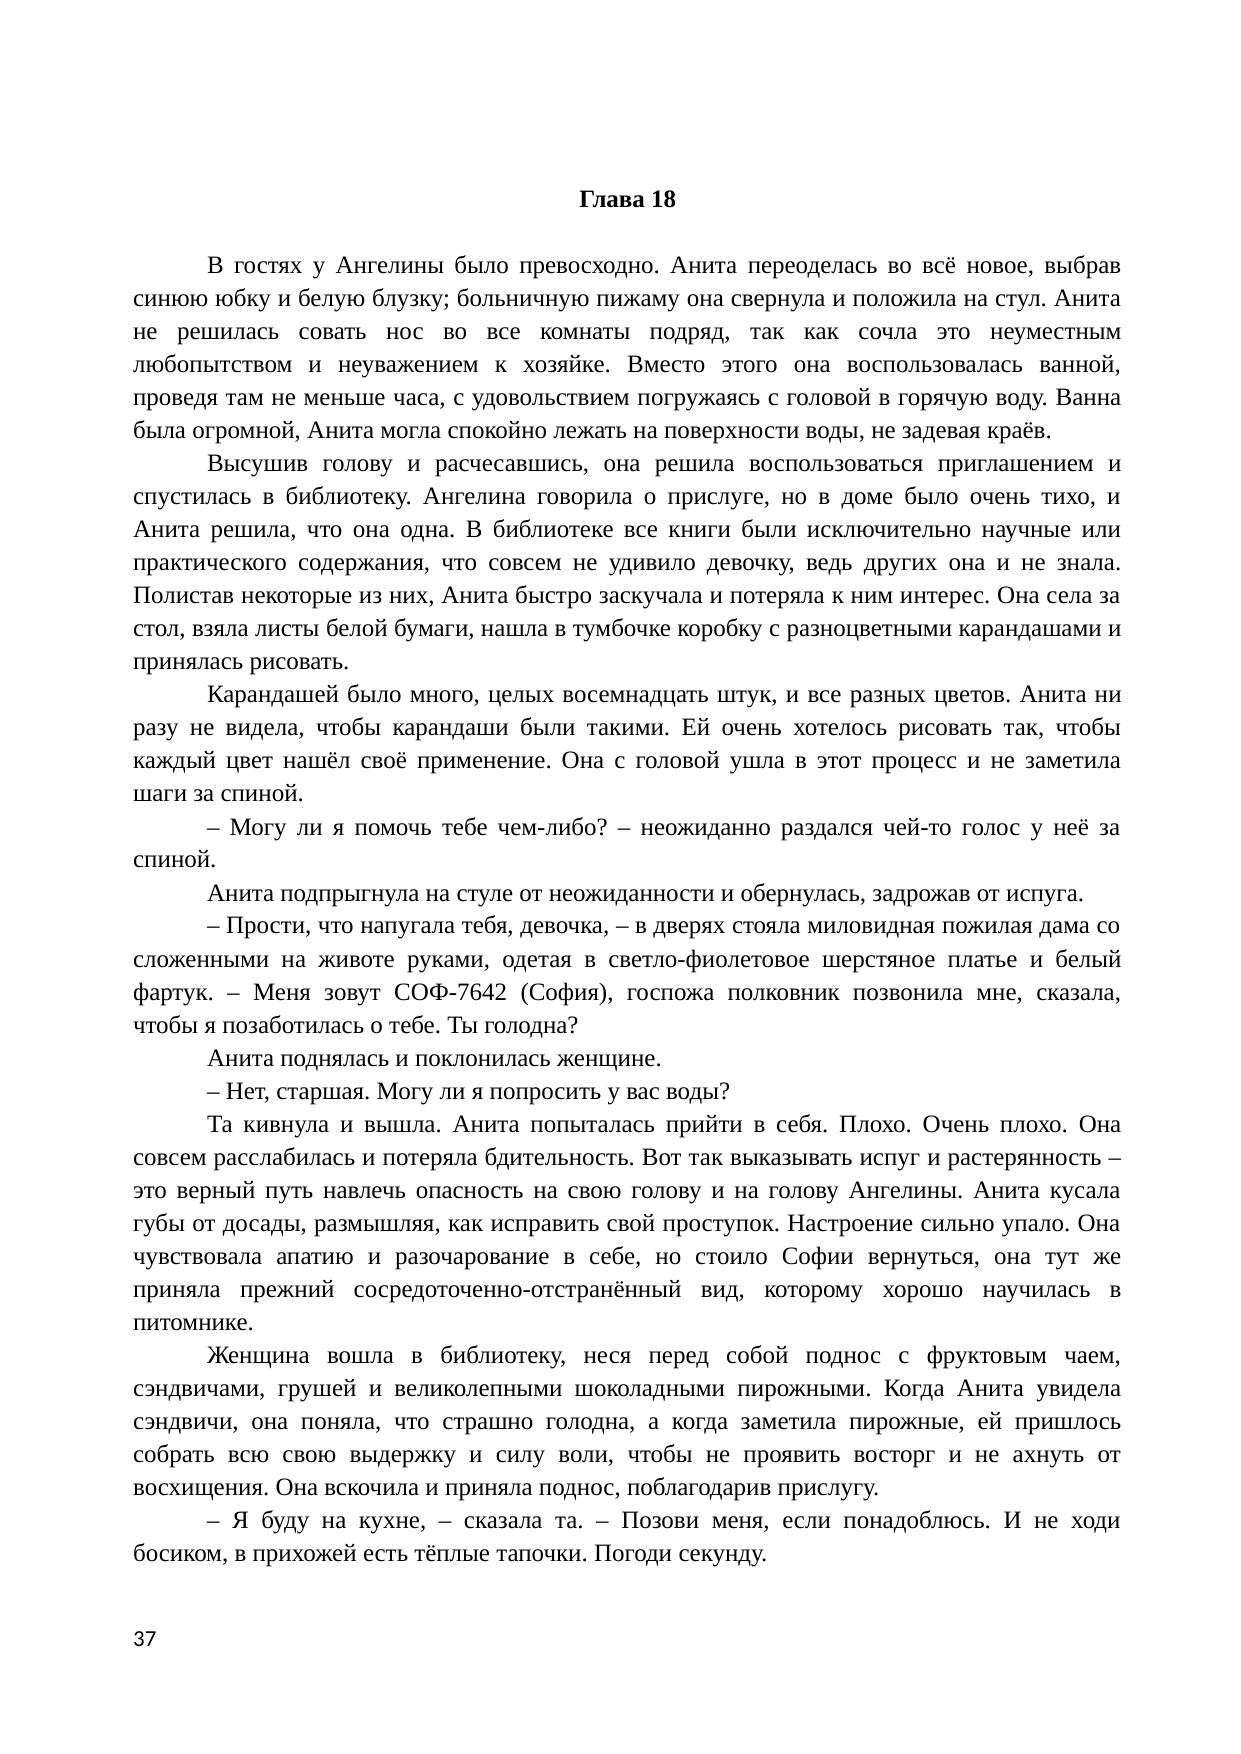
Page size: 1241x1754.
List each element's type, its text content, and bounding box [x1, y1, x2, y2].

text Анита подпрыгнула на стуле от неожиданности и обернулась, задрожав от испуга. [133, 878, 1122, 906]
text – Могу ли я помочь тебе чем-либо? – неожиданно раздался чей-то голос у неё за спиной. [133, 812, 1122, 873]
text Та кивнула и вышла. Анита попыталась прийти в себя. Плохо. Очень плохо. Она совсем расслабилась и потеряла бдительность. Вот так выказывать испуг и растерянность – это верный путь навлечь опасность на свою голову и на голову Ангелины. Анита кусала губы от досады, размышляя, как исправить свой проступок. Настроение сильно упало. Она чувствовала апатию и разочарование в себе, но стоило Софии вернуться, она тут же приняла прежний сосредоточенно-отстранённый вид, которому хорошо научилась в питомнике. [133, 1109, 1122, 1336]
text Женщина вошла в библиотеку, неся перед собой поднос с фруктовым чаем, сэндвичами, грушей и великолепными шоколадными пирожными. Когда Анита увидела сэндвичи, она поняла, что страшно голодна, а когда заметила пирожные, ей пришлось собрать всю свою выдержку и силу воли, чтобы не проявить восторг и не ахнуть от восхищения. Она вскочила и приняла поднос, поблагодарив прислугу. [133, 1340, 1122, 1501]
text – Я буду на кухне, – сказала та. – Позови меня, если понадоблюсь. И не ходи босиком, в прихожей есть тёплые тапочки. Погоди секунду. [133, 1505, 1122, 1567]
text Высушив голову и расчесавшись, она решила воспользоваться приглашением и спустилась в библиотеку. Ангелина говорила о прислуге, но в доме было очень тихо, и Анита решила, что она одна. В библиотеке все книги были исключительно научные или практического содержания, что совсем не удивило девочку, ведь других она и не знала. Полистав некоторые из них, Анита быстро заскучала и потеряла к ним интерес. Она села за стол, взяла листы белой бумаги, нашла в тумбочке коробку с разноцветными карандашами и принялась рисовать. [133, 448, 1122, 675]
subtitle Глава 18 [133, 184, 1122, 213]
text – Прости, что напугала тебя, девочка, – в дверях стояла миловидная пожилая дама со сложенными на животе руками, одетая в светло-фиолетовое шерстяное платье и белый фартук. – Меня зовут СОФ-7642 (София), госпожа полковник позвонила мне, сказала, чтобы я позаботилась о тебе. Ты голодна? [133, 911, 1122, 1038]
text В гостях у Ангелины было превосходно. Анита переоделась во всё новое, выбрав синюю юбку и белую блузку; больничную пижаму она свернула и положила на стул. Анита не решилась совать нос во все комнаты подряд, так как сочла это неуместным любопытством и неуважением к хозяйке. Вместо этого она воспользовалась ванной, проведя там не меньше часа, с удовольствием погружаясь с головой в горячую воду. Ванна была огромной, Анита могла спокойно лежать на поверхности воды, не задевая краёв. [133, 250, 1122, 444]
text Анита поднялась и поклонилась женщине. [133, 1043, 1122, 1071]
text Карандашей было много, целых восемнадцать штук, и все разных цветов. Анита ни разу не видела, чтобы карандаши были такими. Ей очень хотелось рисовать так, чтобы каждый цвет нашёл своё применение. Она с головой ушла в этот процесс и не заметила шаги за спиной. [133, 679, 1122, 807]
text – Нет, старшая. Могу ли я попросить у вас воды? [133, 1076, 1122, 1104]
